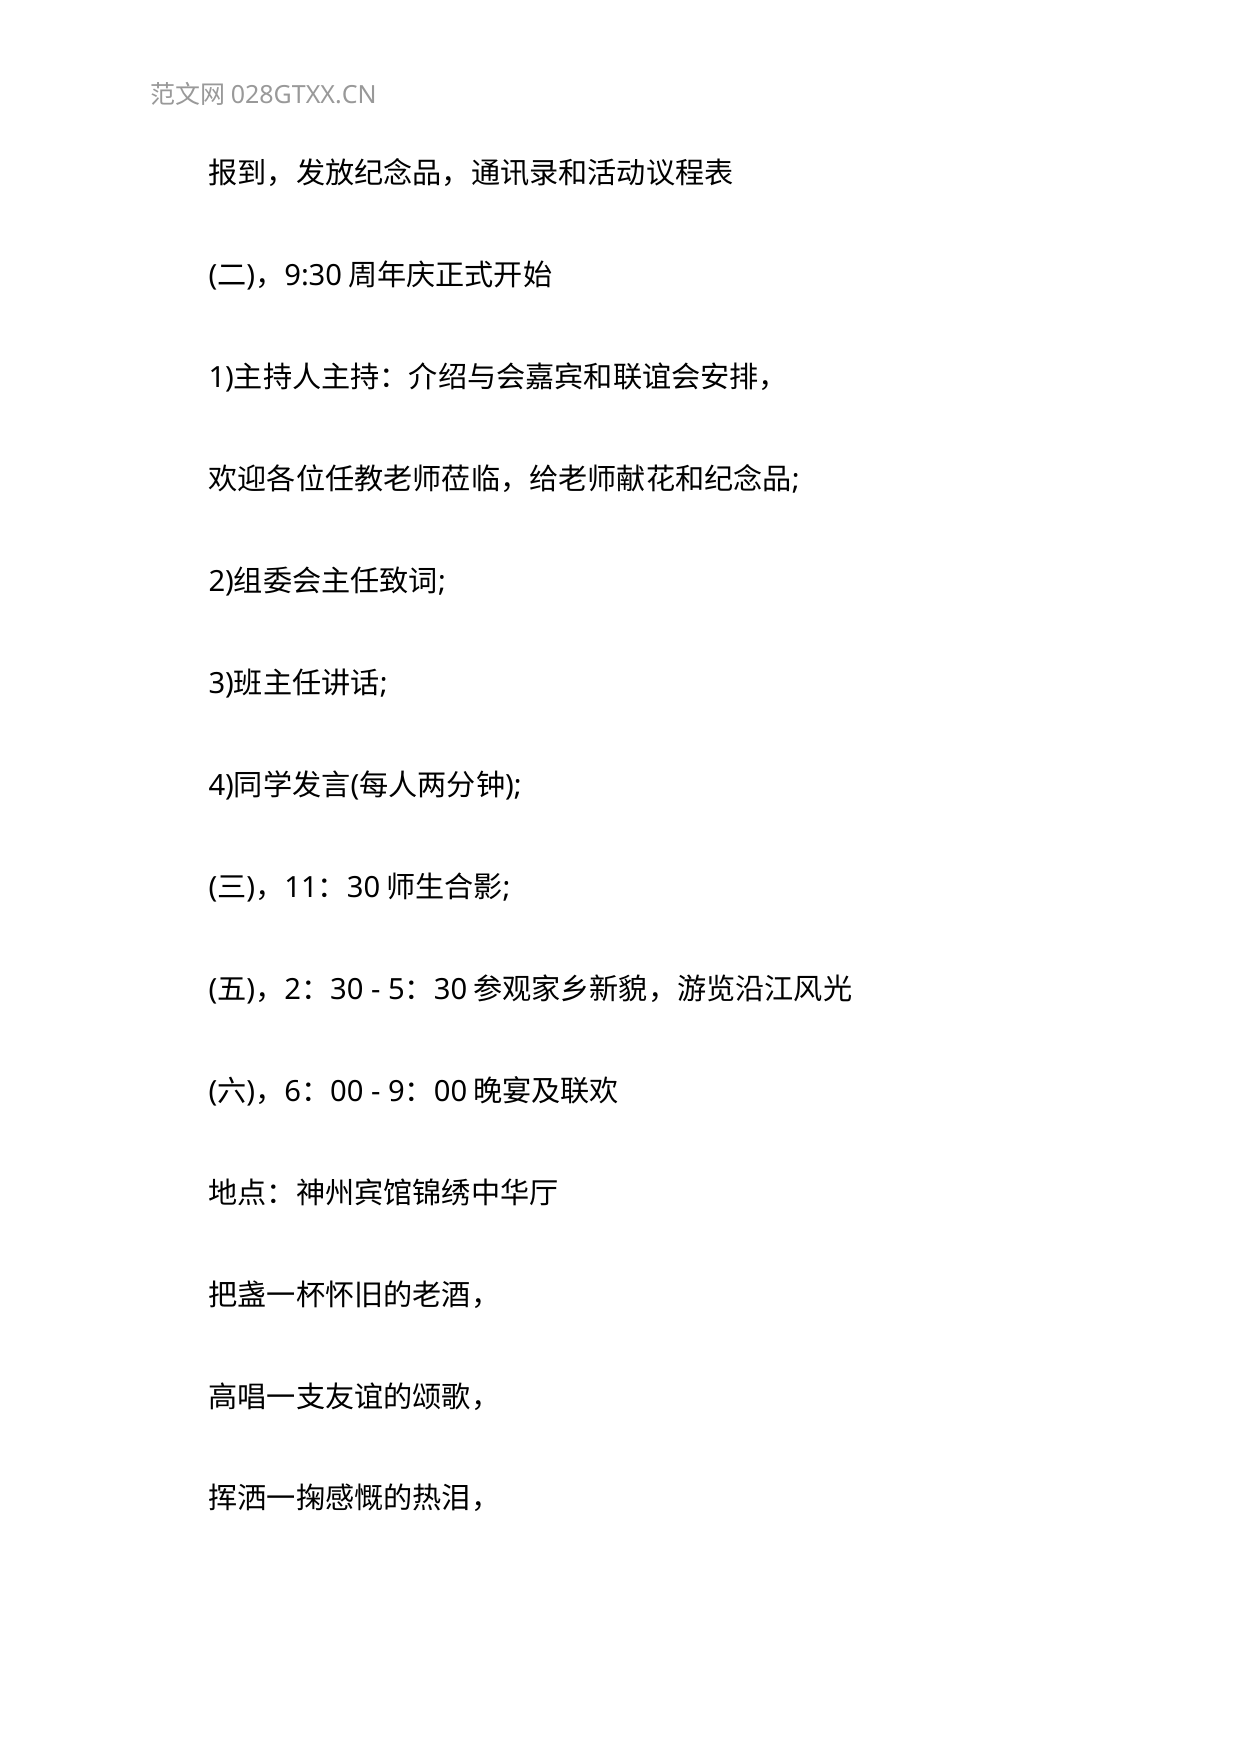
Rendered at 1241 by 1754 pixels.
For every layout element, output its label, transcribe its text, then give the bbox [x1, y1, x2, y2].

text 地点：神州宾馆锦绣中华厅 [150, 1169, 1090, 1212]
text (三)，11：30师生合影; [150, 864, 1090, 906]
text 欢迎各位任教老师莅临，给老师献花和纪念品; [150, 456, 1090, 498]
text (六)，6：00 - 9：00晚宴及联欢 [150, 1068, 1090, 1110]
text (五)，2：30 - 5：30参观家乡新貌，游览沿江风光 [150, 966, 1090, 1008]
text 4)同学发言(每人两分钟); [150, 762, 1090, 804]
text (二)，9:30周年庆正式开始 [150, 252, 1090, 294]
text 挥洒一掬感慨的热泪， [150, 1475, 1090, 1517]
text 2)组委会主任致词; [150, 558, 1090, 600]
text 3)班主任讲话; [150, 660, 1090, 702]
text 把盏一杯怀旧的老酒， [150, 1271, 1090, 1314]
text 高唱一支友谊的颂歌， [150, 1373, 1090, 1415]
text 报到，发放纪念品，通讯录和活动议程表 [150, 150, 1090, 192]
text 1)主持人主持：介绍与会嘉宾和联谊会安排， [150, 354, 1090, 396]
